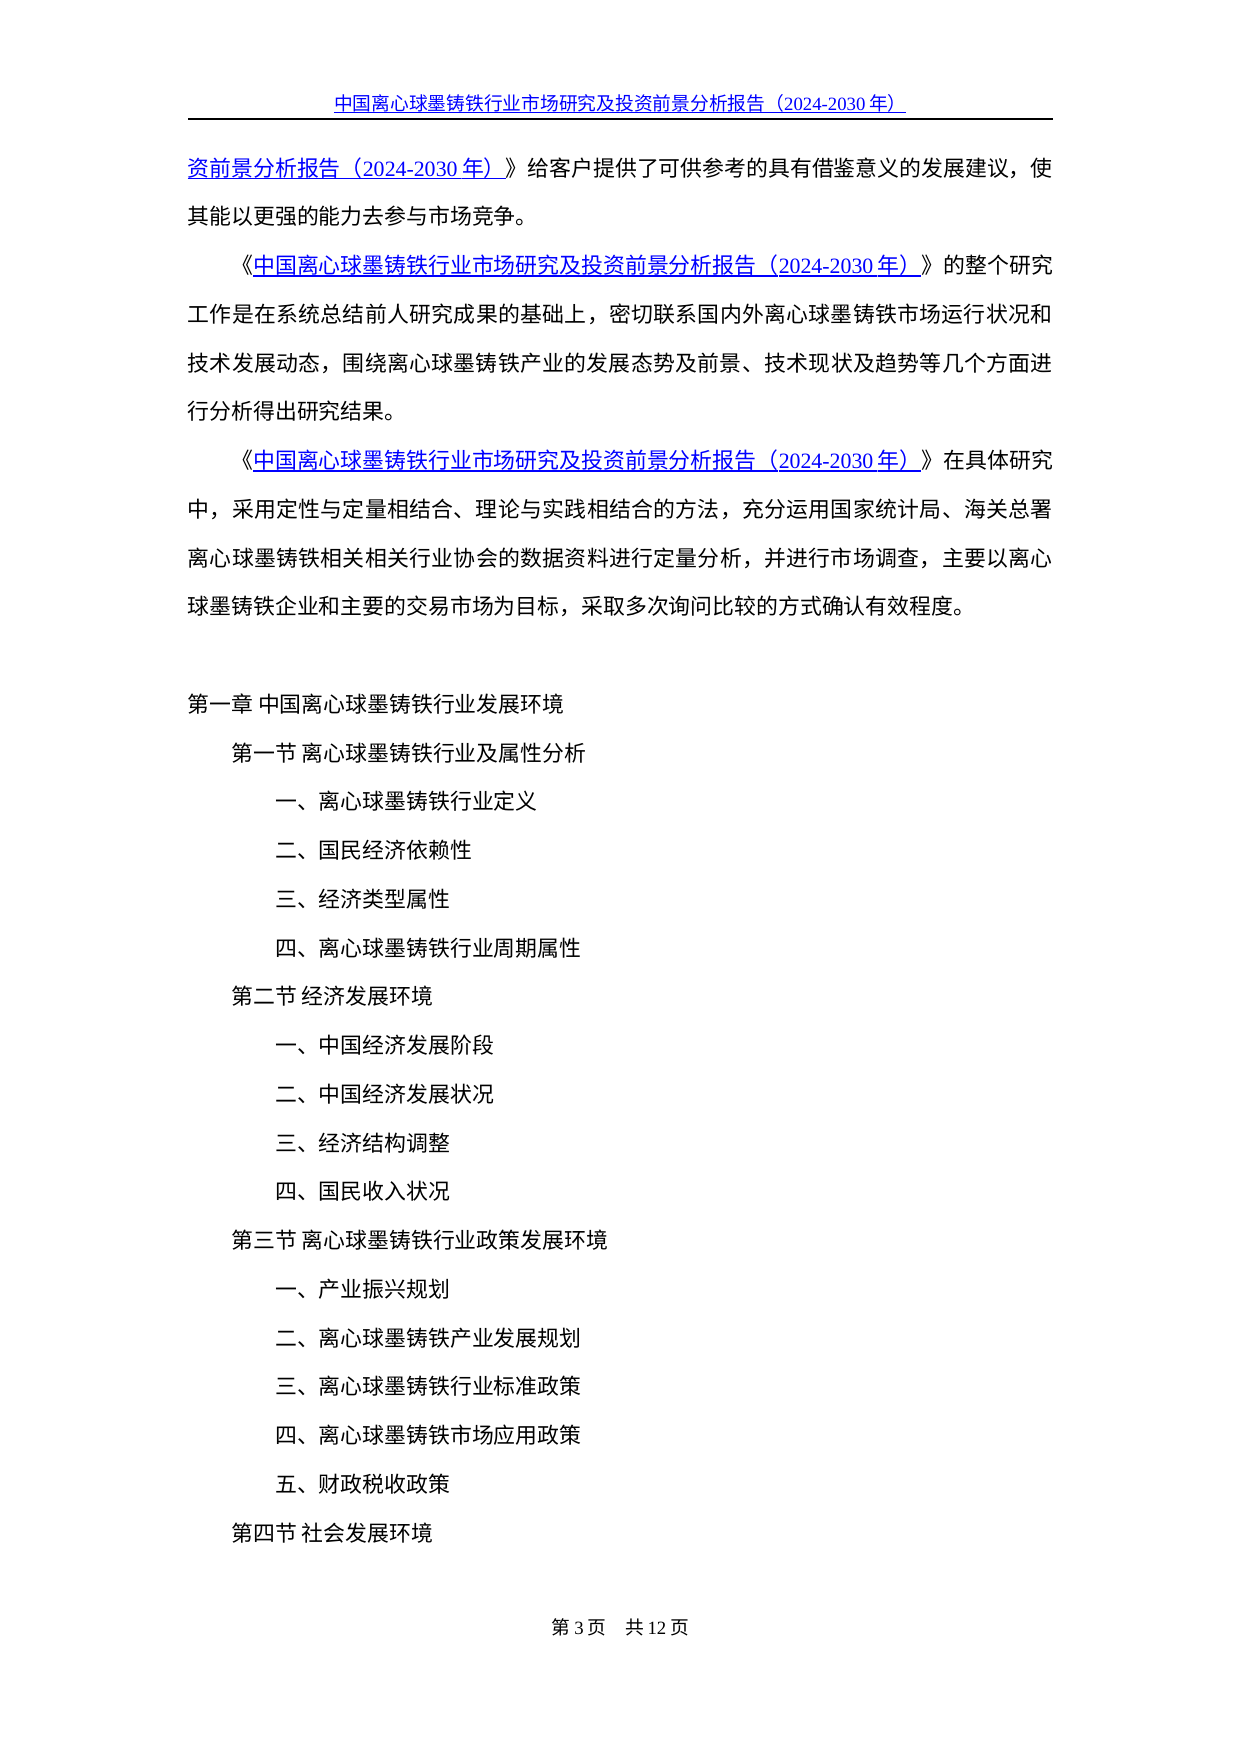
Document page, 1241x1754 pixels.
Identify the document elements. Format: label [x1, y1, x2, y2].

text [187, 150, 1053, 1548]
